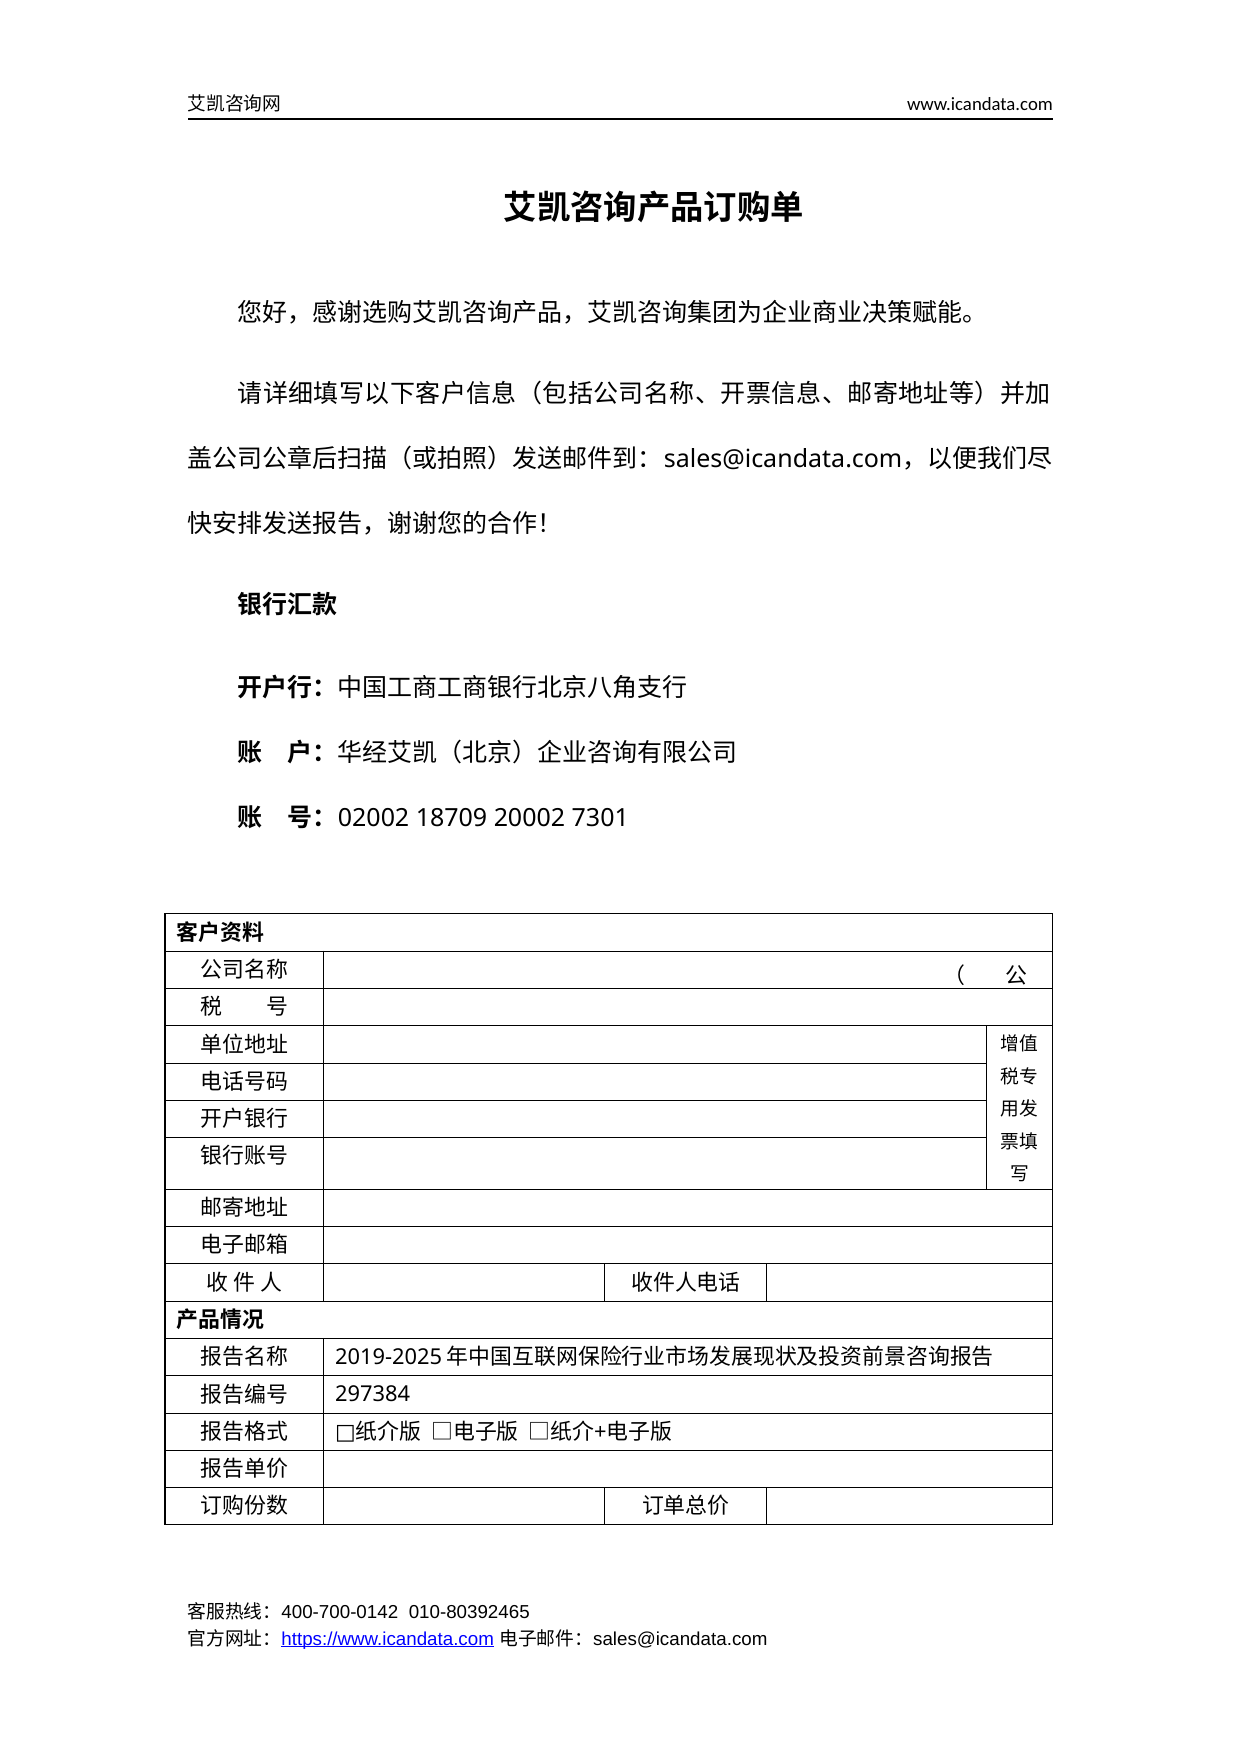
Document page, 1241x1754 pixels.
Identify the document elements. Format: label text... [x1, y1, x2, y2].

text 账 号：02002 18709 20002 7301 [187, 783, 1053, 848]
table_cell 收 件 人 [166, 1264, 323, 1301]
table_cell 开户银行 [166, 1101, 323, 1137]
table_cell [324, 1101, 986, 1137]
table_cell [767, 1264, 1052, 1301]
table_cell 报告单价 [166, 1451, 323, 1487]
table_cell [324, 989, 1052, 1025]
table_cell 报告格式 [166, 1414, 323, 1450]
table_cell 银行账号 [166, 1138, 323, 1189]
table_cell [324, 1227, 1052, 1263]
table_cell □纸介版 □电子版 □纸介+电子版 [324, 1414, 1052, 1450]
table_cell 收件人电话 [605, 1264, 766, 1301]
table_cell 电话号码 [166, 1064, 323, 1100]
table_cell 公司名称 [166, 952, 323, 988]
table_cell 电子邮箱 [166, 1227, 323, 1263]
table_cell [767, 1488, 1052, 1524]
table_cell 税 号 [166, 989, 323, 1025]
table_header 客户资料 [166, 914, 1052, 951]
text 请详细填写以下客户信息（包括公司名称、开票信息、邮寄地址等）并加盖公司公章后扫描（或拍照）发送邮件到：sales@icandata.com，以便我们尽快安排发送报告，谢谢您的合作！ [187, 359, 1053, 554]
table_cell [324, 1026, 986, 1062]
table_cell 单位地址 [166, 1026, 323, 1062]
table_cell [324, 1488, 604, 1524]
text 账 户：华经艾凯（北京）企业咨询有限公司 [187, 718, 1053, 783]
table_cell 报告编号 [166, 1376, 323, 1412]
table_cell 报告名称 [166, 1339, 323, 1375]
text 开户行：中国工商工商银行北京八角支行 [187, 653, 1053, 718]
table_cell [324, 952, 1052, 988]
text 银行汇款 [187, 570, 1053, 635]
table_cell 订单总价 [605, 1488, 766, 1524]
table_cell [324, 1138, 986, 1189]
table_cell [324, 1064, 986, 1100]
table_cell [324, 1190, 1052, 1226]
table_cell 产品情况 [166, 1302, 1052, 1338]
text 艾凯咨询产品订购单 [187, 172, 1053, 237]
table_cell 297384 [324, 1376, 1052, 1412]
table_cell 邮寄地址 [166, 1190, 323, 1226]
table_cell 增值税专用发票填写 [987, 1026, 1052, 1189]
table_cell 2019-2025年中国互联网保险行业市场发展现状及投资前景咨询报告 [324, 1339, 1052, 1375]
table_cell 订购份数 [166, 1488, 323, 1524]
table_cell [324, 1451, 1052, 1487]
text 您好，感谢选购艾凯咨询产品，艾凯咨询集团为企业商业决策赋能。 [187, 278, 1053, 343]
table_cell [324, 1264, 604, 1301]
